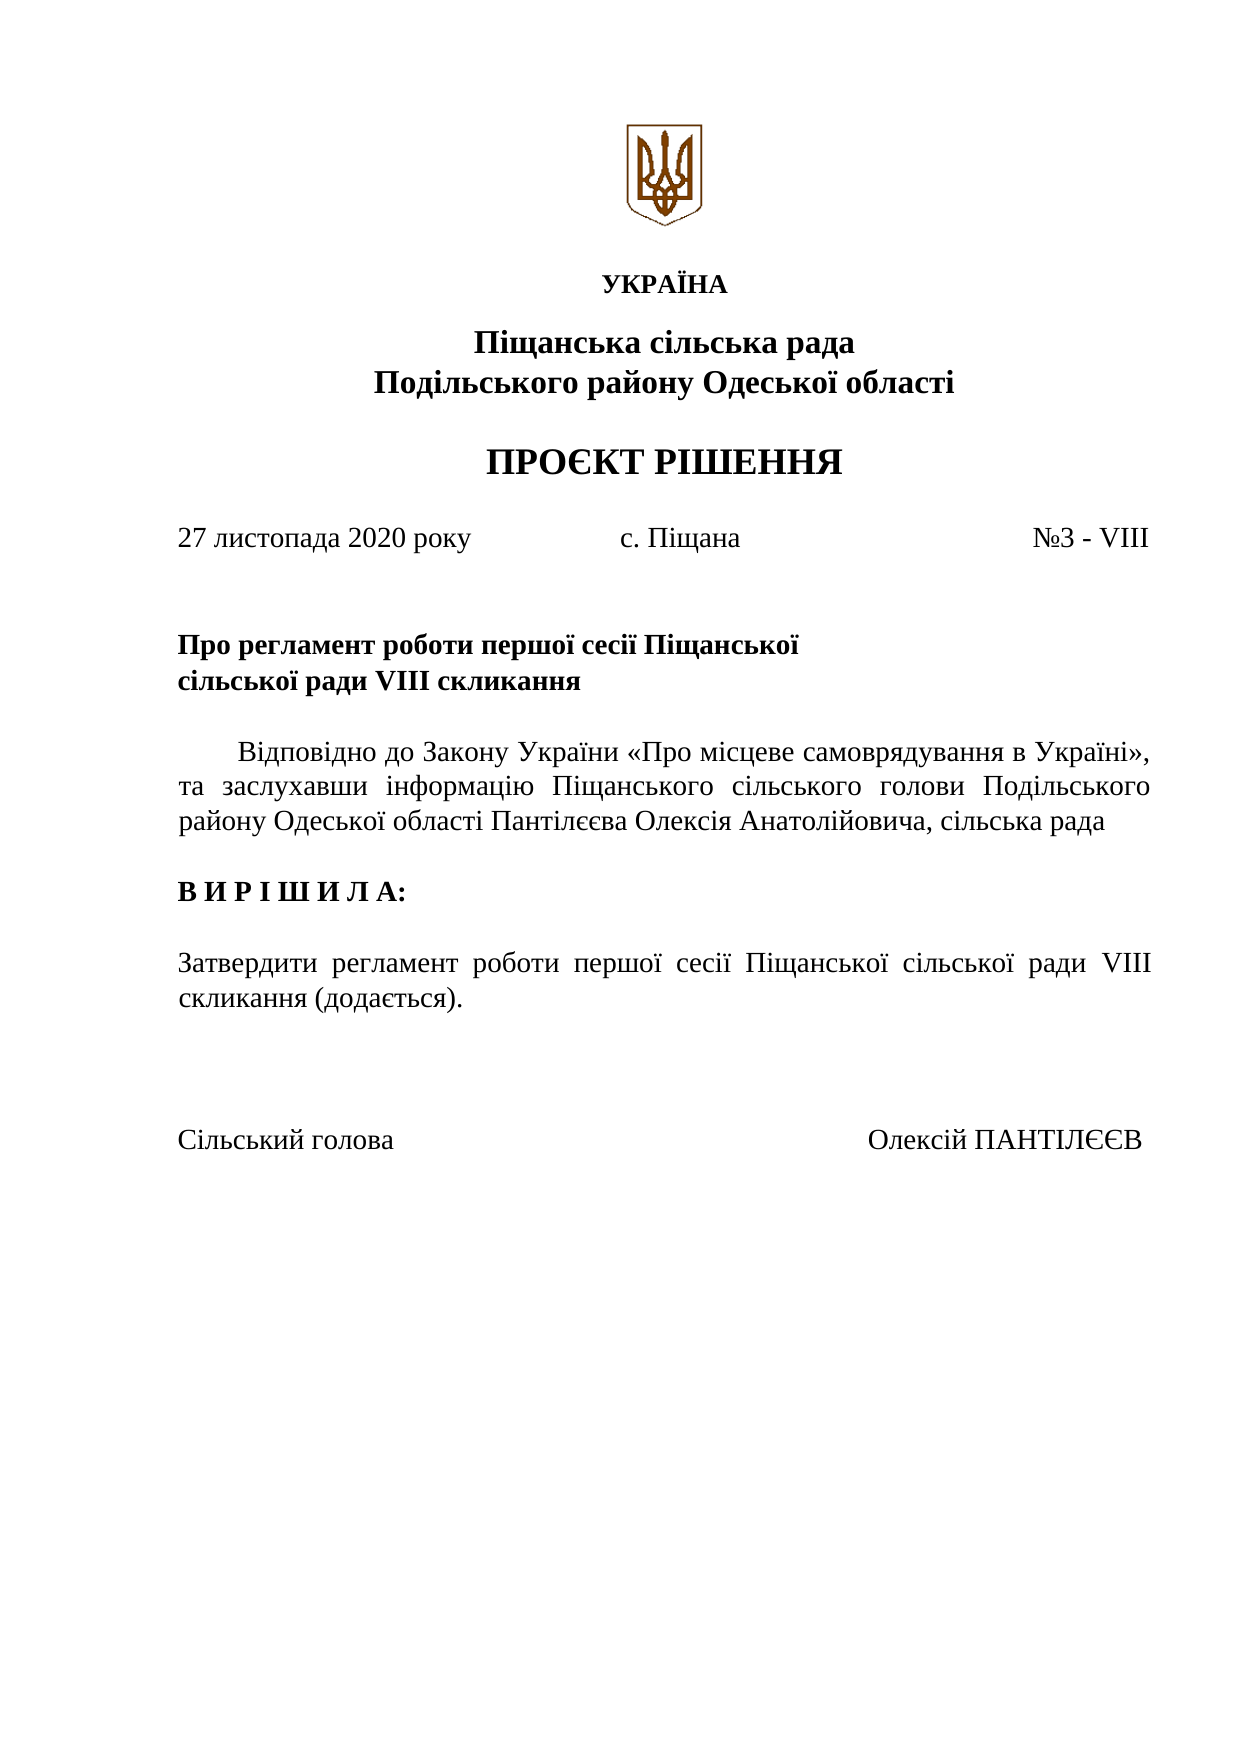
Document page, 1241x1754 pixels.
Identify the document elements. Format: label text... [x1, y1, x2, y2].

text Відповідно до Закону України «Про місцеве самоврядування в Україні», та заслухавши інформацію Піщанського сільського голови Подільського району Одеської області Пантілєєва Олексія Анатолійовича, сільська рада [178, 734, 1152, 836]
picture [619, 118, 710, 232]
text ПРОЄКТ РІШЕННЯ [177, 439, 1152, 482]
text В И Р І Ш И Л А: [177, 874, 1152, 908]
text Сільський голова Олексій ПАНТІЛЄЄВ [177, 1122, 1152, 1156]
text УКРАЇНА [177, 268, 1152, 299]
text Про регламент роботи першої сесії Піщанської [177, 627, 1152, 661]
text Затвердити регламент роботи першої сесії Піщанської сільської ради VІІІ скликання (додається). [177, 945, 1152, 1013]
text сільської ради VІІІ скликання [177, 663, 1152, 696]
text 27 листопада 2020 року с. Піщана №3 - VІІІ [177, 520, 1152, 554]
text Піщанська сільська рада [177, 322, 1152, 361]
text Подільського району Одеської області [177, 363, 1152, 401]
